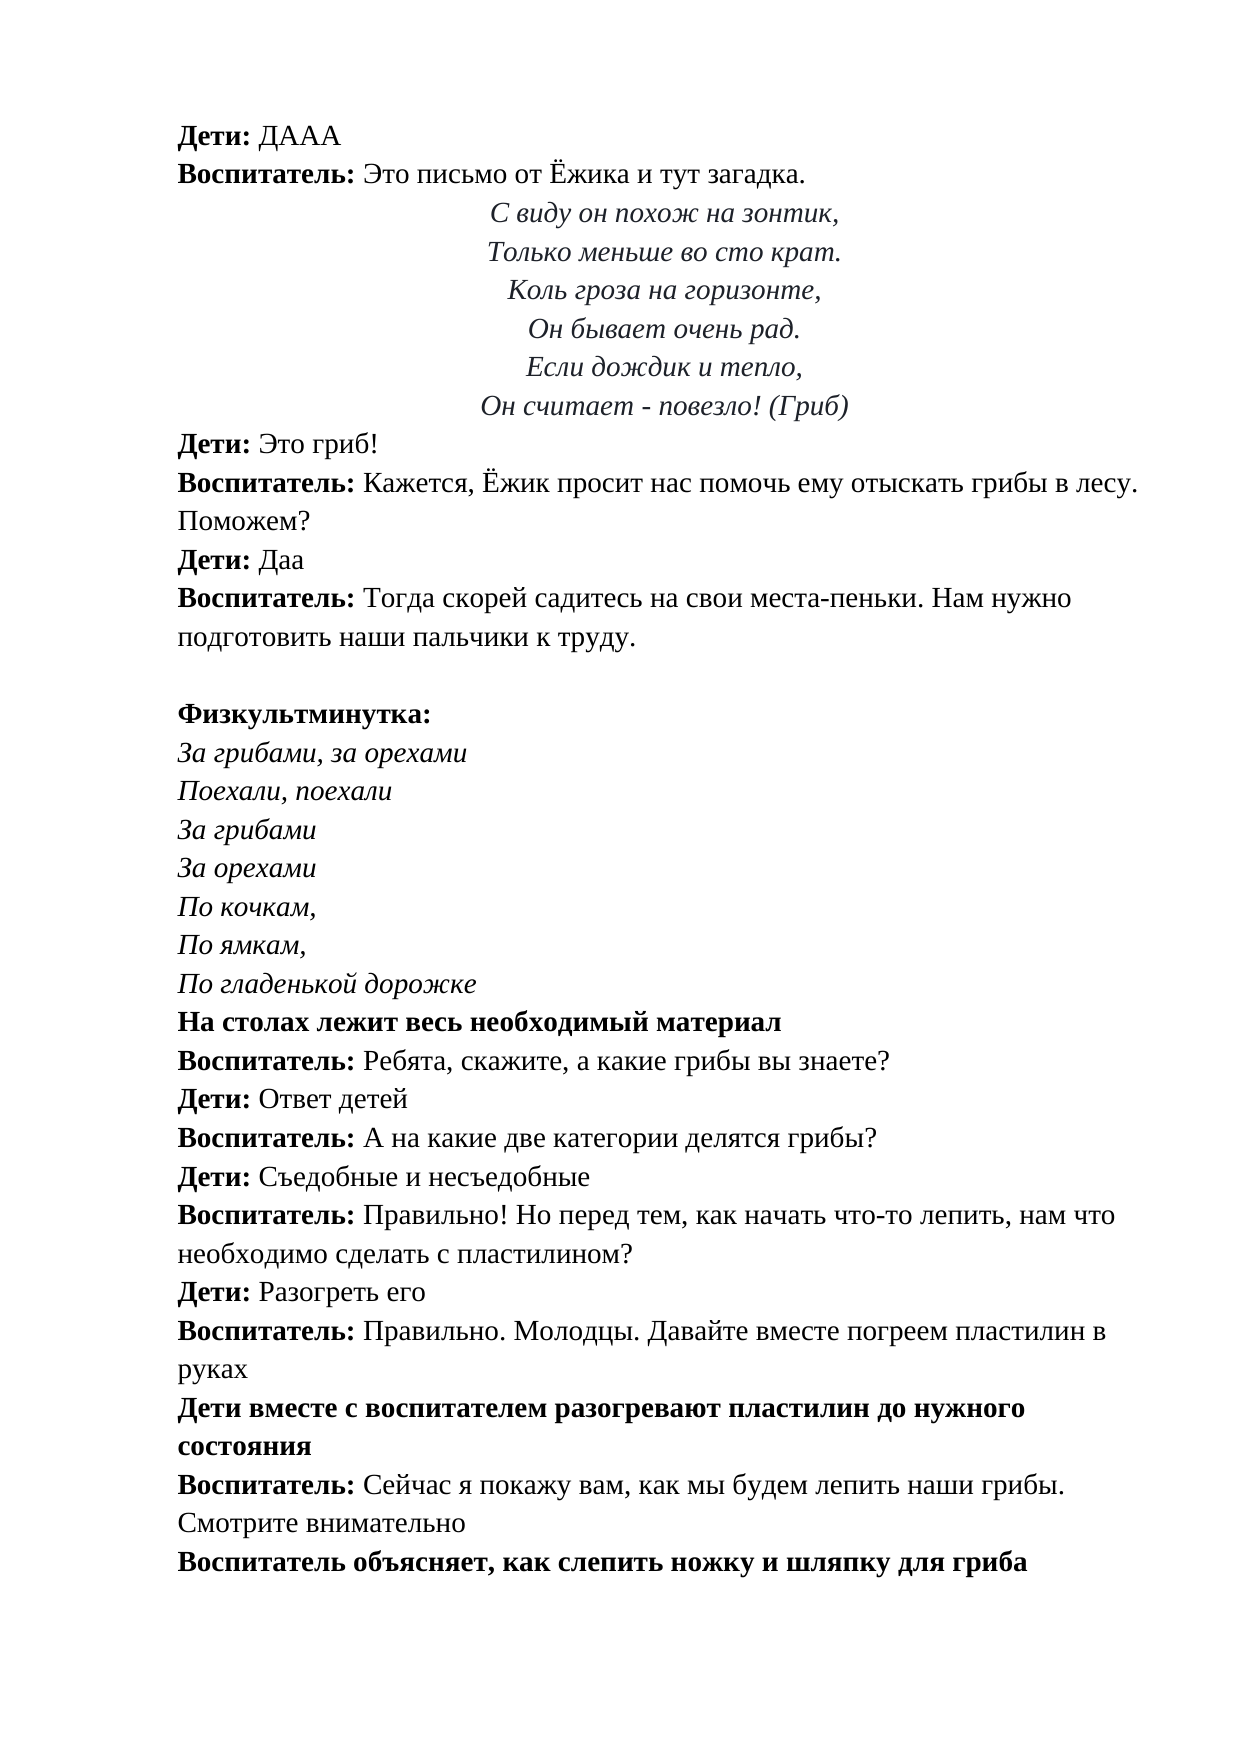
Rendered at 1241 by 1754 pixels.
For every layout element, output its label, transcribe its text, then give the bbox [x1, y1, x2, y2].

text Воспитатель объясняет, как слепить ножку и шляпку для гриба [177, 1544, 1152, 1578]
text Воспитатель: Кажется, Ёжик просит нас помочь ему отыскать грибы в лесу. Поможем? [177, 465, 1152, 537]
text Воспитатель: Тогда скорей садитесь на свои места-пеньки. Нам нужно подготовить наши пальчики к труду. [177, 581, 1152, 653]
text За орехами [177, 850, 1152, 884]
text Дети: Ответ детей [177, 1082, 1152, 1115]
text С виду он похож на зонтик, Только меньше во сто крат. Коль гроза на горизонте, Он бывает очень рад. Если дождик и тепло, Он считает - повезло! (Гриб) [177, 195, 1152, 421]
text Дети: Даа [177, 542, 1152, 576]
text Воспитатель: А на какие две категории делятся грибы? [177, 1120, 1152, 1154]
text Воспитатель: Правильно! Но перед тем, как начать что-то лепить, нам что необходимо сделать с пластилином? [177, 1197, 1152, 1269]
text По кочкам, [177, 889, 1152, 922]
text По гладенькой дорожке [177, 966, 1152, 999]
text Физкультминутка: [177, 696, 1152, 730]
text Воспитатель: Ребята, скажите, а какие грибы вы знаете? [177, 1043, 1152, 1077]
text Поехали, поехали [177, 773, 1152, 807]
text По ямкам, [177, 927, 1152, 961]
text За грибами [177, 812, 1152, 845]
text Воспитатель: Это письмо от Ёжика и тут загадка. [177, 157, 1152, 190]
text Воспитатель: Правильно. Молодцы. Давайте вместе погреем пластилин в руках [177, 1313, 1152, 1385]
text Дети: Разогреть его [177, 1274, 1152, 1308]
text Дети: Это гриб! [177, 426, 1152, 460]
text Дети: Съедобные и несъедобные [177, 1159, 1152, 1192]
text За грибами, за орехами [177, 735, 1152, 768]
text На столах лежит весь необходимый материал [177, 1004, 1152, 1038]
text Дети: ДААА [177, 118, 1152, 152]
text Воспитатель: Сейчас я покажу вам, как мы будем лепить наши грибы. Смотрите внимательно [177, 1467, 1152, 1539]
text Дети вместе с воспитателем разогревают пластилин до нужного состояния [177, 1390, 1152, 1462]
